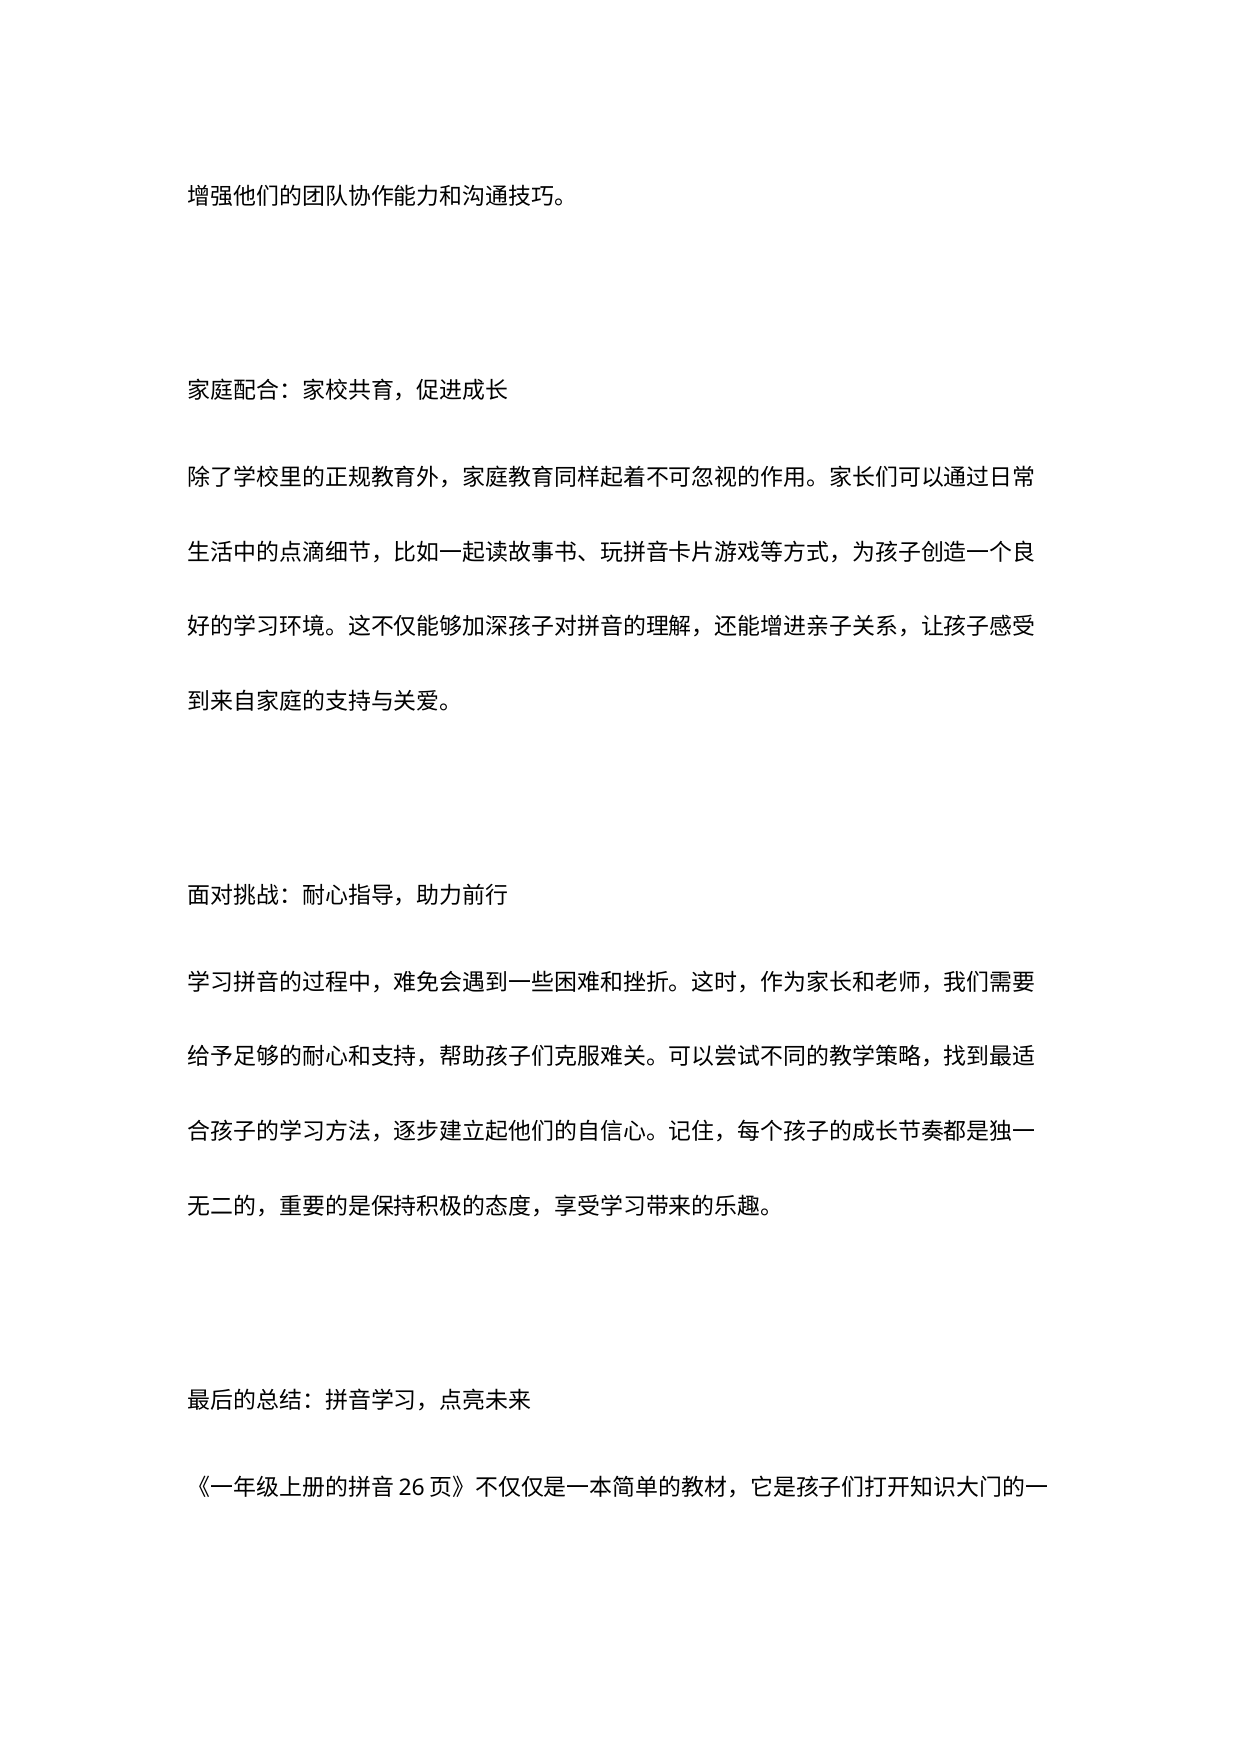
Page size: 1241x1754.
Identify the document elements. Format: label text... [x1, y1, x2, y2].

text 家庭配合：家校共育，促进成长 [187, 356, 1053, 421]
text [187, 1453, 1053, 1518]
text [187, 162, 1053, 227]
text 最后的总结：拼音学习，点亮未来 [187, 1366, 1053, 1431]
text 面对挑战：耐心指导，助力前行 [187, 861, 1053, 926]
text 除了学校里的正规教育外，家庭教育同样起着不可忽视的作用。家长们可以通过日常生活中的点滴细节，比如一起读故事书、玩拼音卡片游戏等方式，为孩子创造一个良好的学习环境。这不仅能够加深孩子对拼音的理解，还能增进亲子关系，让孩子感受到来自家庭的支持与关爱。 [187, 443, 1053, 732]
text 学习拼音的过程中，难免会遇到一些困难和挫折。这时，作为家长和老师，我们需要给予足够的耐心和支持，帮助孩子们克服难关。可以尝试不同的教学策略，找到最适合孩子的学习方法，逐步建立起他们的自信心。记住，每个孩子的成长节奏都是独一无二的，重要的是保持积极的态度，享受学习带来的乐趣。 [187, 948, 1053, 1237]
